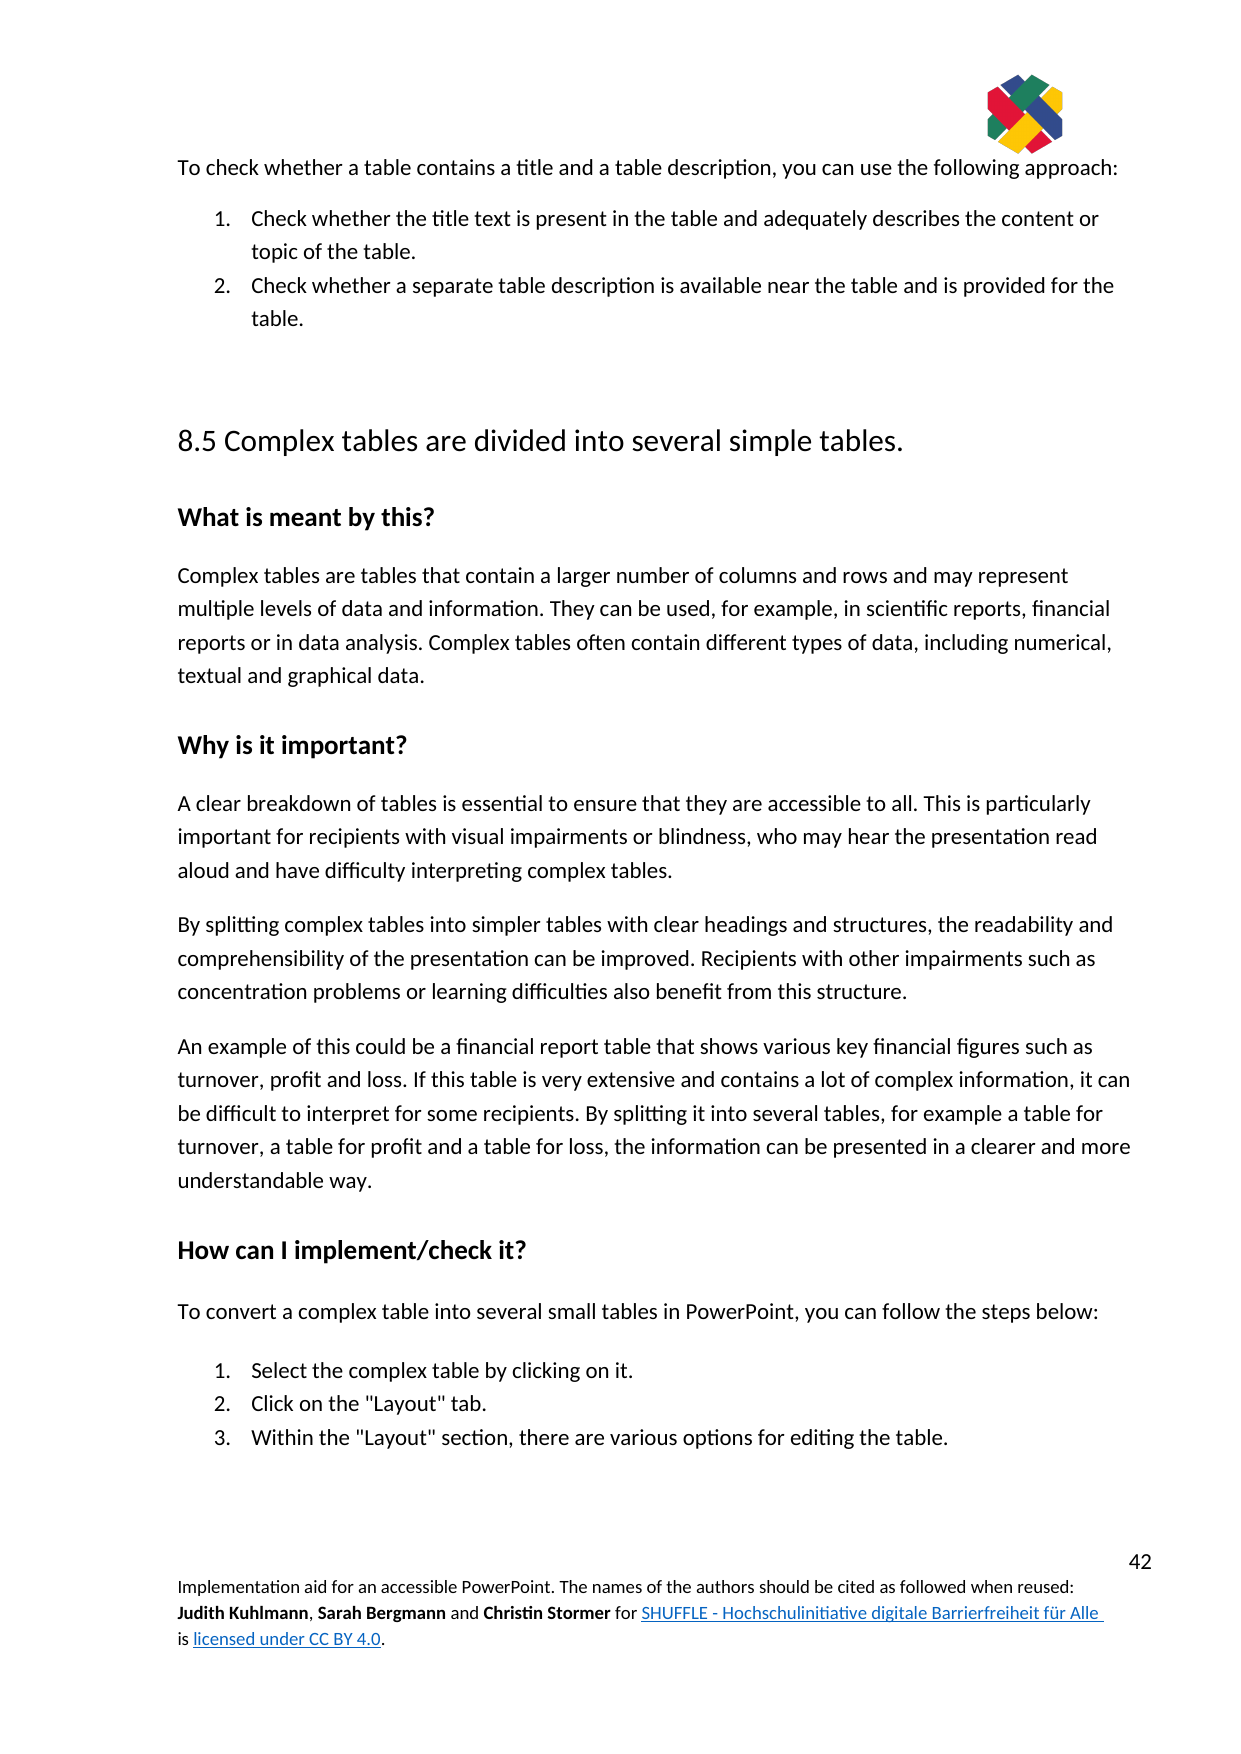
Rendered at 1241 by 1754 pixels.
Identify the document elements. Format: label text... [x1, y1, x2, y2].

text To check whether a table contains a title and a table description, you can use the following approach: [177, 153, 1152, 182]
text Complex tables are tables that contain a larger number of columns and rows and may represent multiple levels of data and information. They can be used, for example, in scientific reports, financial reports or in data analysis. Complex tables often contain different types of data, including numerical, textual and graphical data. [177, 561, 1152, 689]
picture [986, 73, 1064, 154]
text To convert a complex table into several small tables in PowerPoint, you can follow the steps below: [177, 1297, 1152, 1325]
subtitle What is meant by this? [177, 501, 1152, 533]
text A clear breakdown of tables is essential to ensure that they are accessible to all. This is particularly important for recipients with visual impairments or blindness, who may hear the presentation read aloud and have difficulty interpreting complex tables. [177, 789, 1152, 884]
text By splitting complex tables into simpler tables with clear headings and structures, the readability and comprehensibility of the presentation can be improved. Recipients with other impairments such as concentration problems or learning difficulties also benefit from this structure. [177, 910, 1152, 1005]
list Select the complex table by clicking on it. [213, 1356, 1152, 1384]
text An example of this could be a financial report table that shows various key financial figures such as turnover, profit and loss. If this table is very extensive and contains a lot of complex information, it can be difficult to interpret for some recipients. By splitting it into several tables, for example a table for turnover, a table for profit and a table for loss, the information can be presented in a clearer and more understandable way. [177, 1032, 1152, 1194]
subtitle How can I implement/check it? [177, 1233, 1152, 1266]
subtitle 8.5 Complex tables are divided into several simple tables. [177, 421, 1152, 459]
subtitle Why is it important? [177, 728, 1152, 761]
list Check whether the title text is present in the table and adequately describes the content or topic of the table. [213, 204, 1152, 265]
list Check whether a separate table description is available near the table and is provided for the table. [213, 271, 1152, 332]
list Within the "Layout" section, there are various options for editing the table. [213, 1423, 1152, 1451]
list Click on the "Layout" tab. [213, 1389, 1152, 1417]
